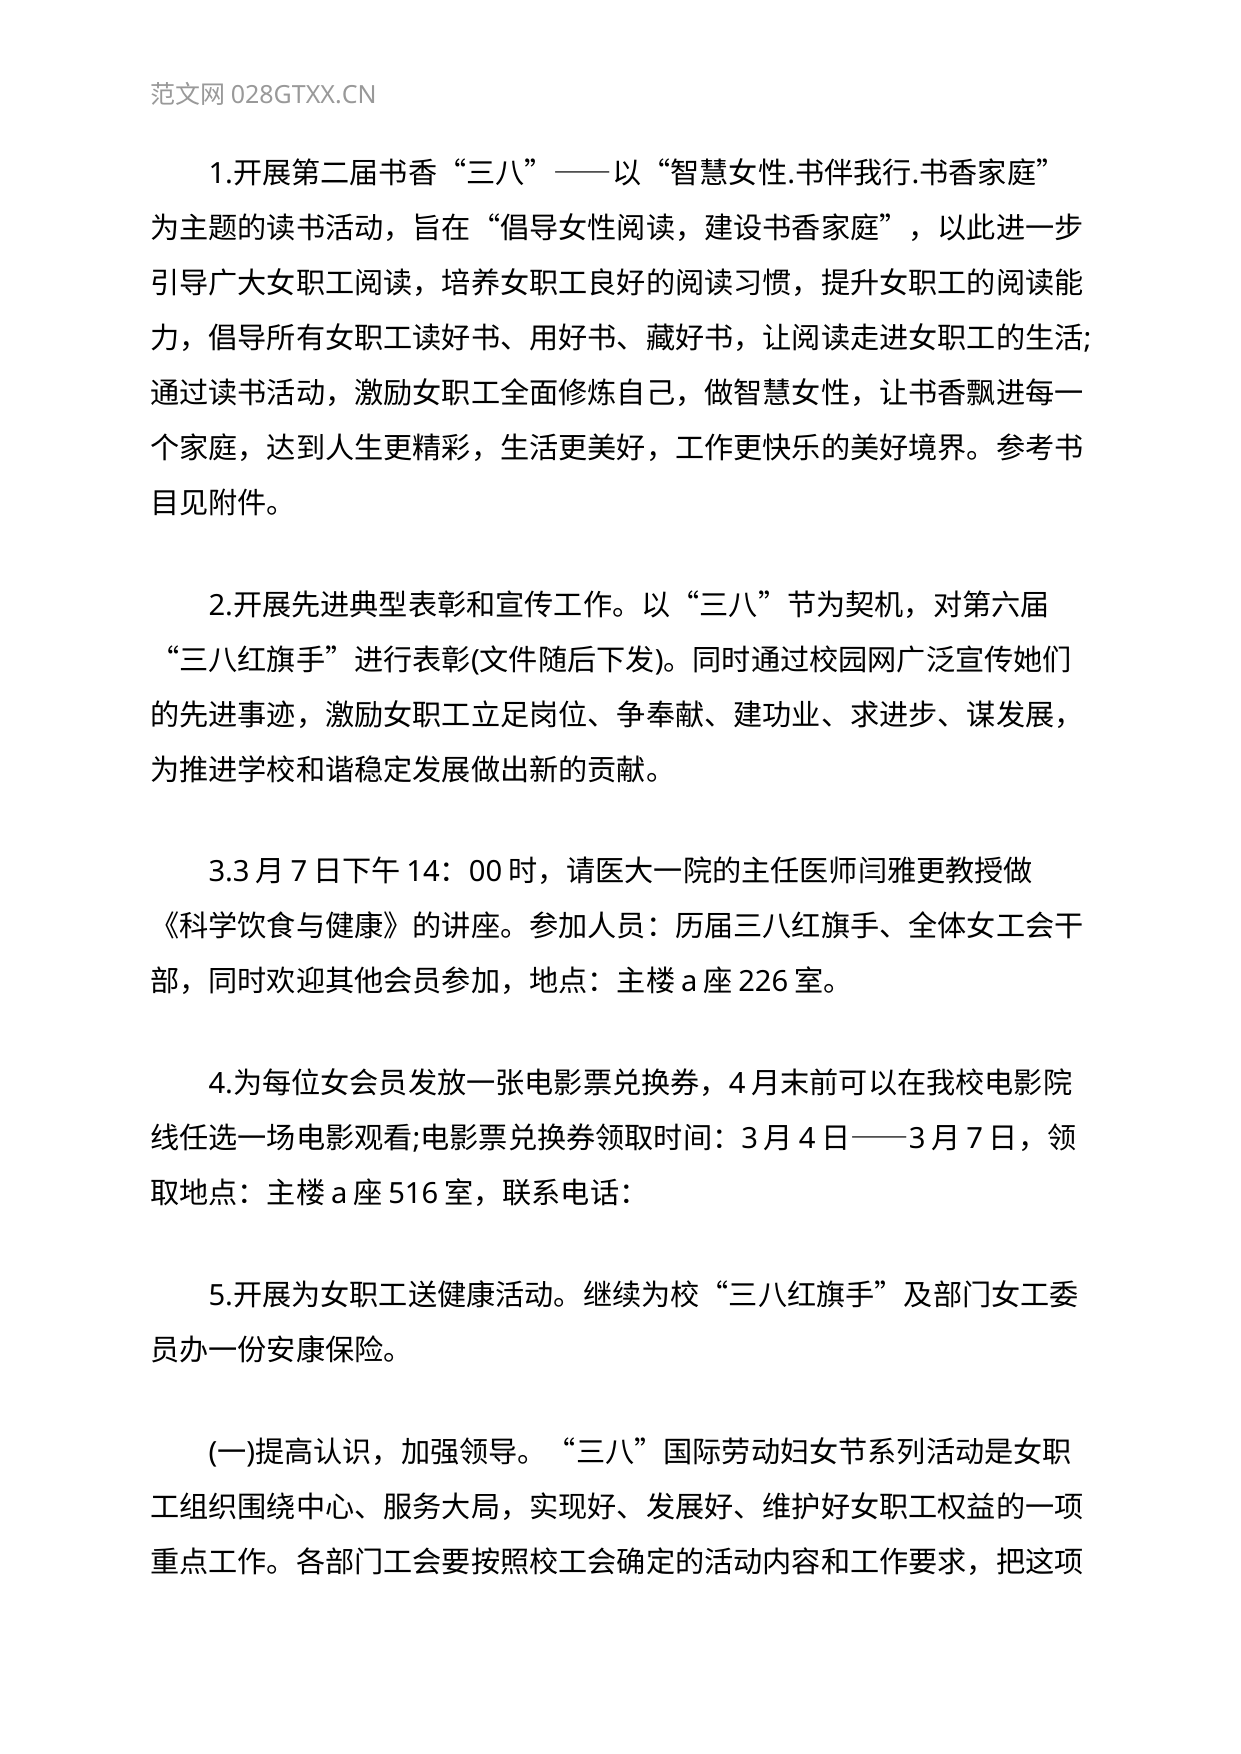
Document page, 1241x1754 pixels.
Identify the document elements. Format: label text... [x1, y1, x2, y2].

text 2.开展先进典型表彰和宣传工作。以“三八”节为契机，对第六届“三八红旗手”进行表彰(文件随后下发)。同时通过校园网广泛宣传她们的先进事迹，激励女职工立足岗位、争奉献、建功业、求进步、谋发展，为推进学校和谐稳定发展做出新的贡献。 [150, 581, 1090, 788]
text 4.为每位女会员发放一张电影票兑换券，4月末前可以在我校电影院线任选一场电影观看;电影票兑换券领取时间：3月4日——3月7日，领取地点：主楼a座516室，联系电话： [150, 1060, 1090, 1212]
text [150, 1429, 1090, 1581]
text 3.3月7日下午14：00时，请医大一院的主任医师闫雅更教授做《科学饮食与健康》的讲座。参加人员：历届三八红旗手、全体女工会干部，同时欢迎其他会员参加，地点：主楼a座226室。 [150, 848, 1090, 1000]
text 1.开展第二届书香“三八”——以“智慧女性.书伴我行.书香家庭”为主题的读书活动，旨在“倡导女性阅读，建设书香家庭”，以此进一步引导广大女职工阅读，培养女职工良好的阅读习惯，提升女职工的阅读能力，倡导所有女职工读好书、用好书、藏好书，让阅读走进女职工的生活;通过读书活动，激励女职工全面修炼自己，做智慧女性，让书香飘进每一个家庭，达到人生更精彩，生活更美好，工作更快乐的美好境界。参考书目见附件。 [150, 150, 1090, 522]
text 5.开展为女职工送健康活动。继续为校“三八红旗手”及部门女工委员办一份安康保险。 [150, 1272, 1090, 1369]
